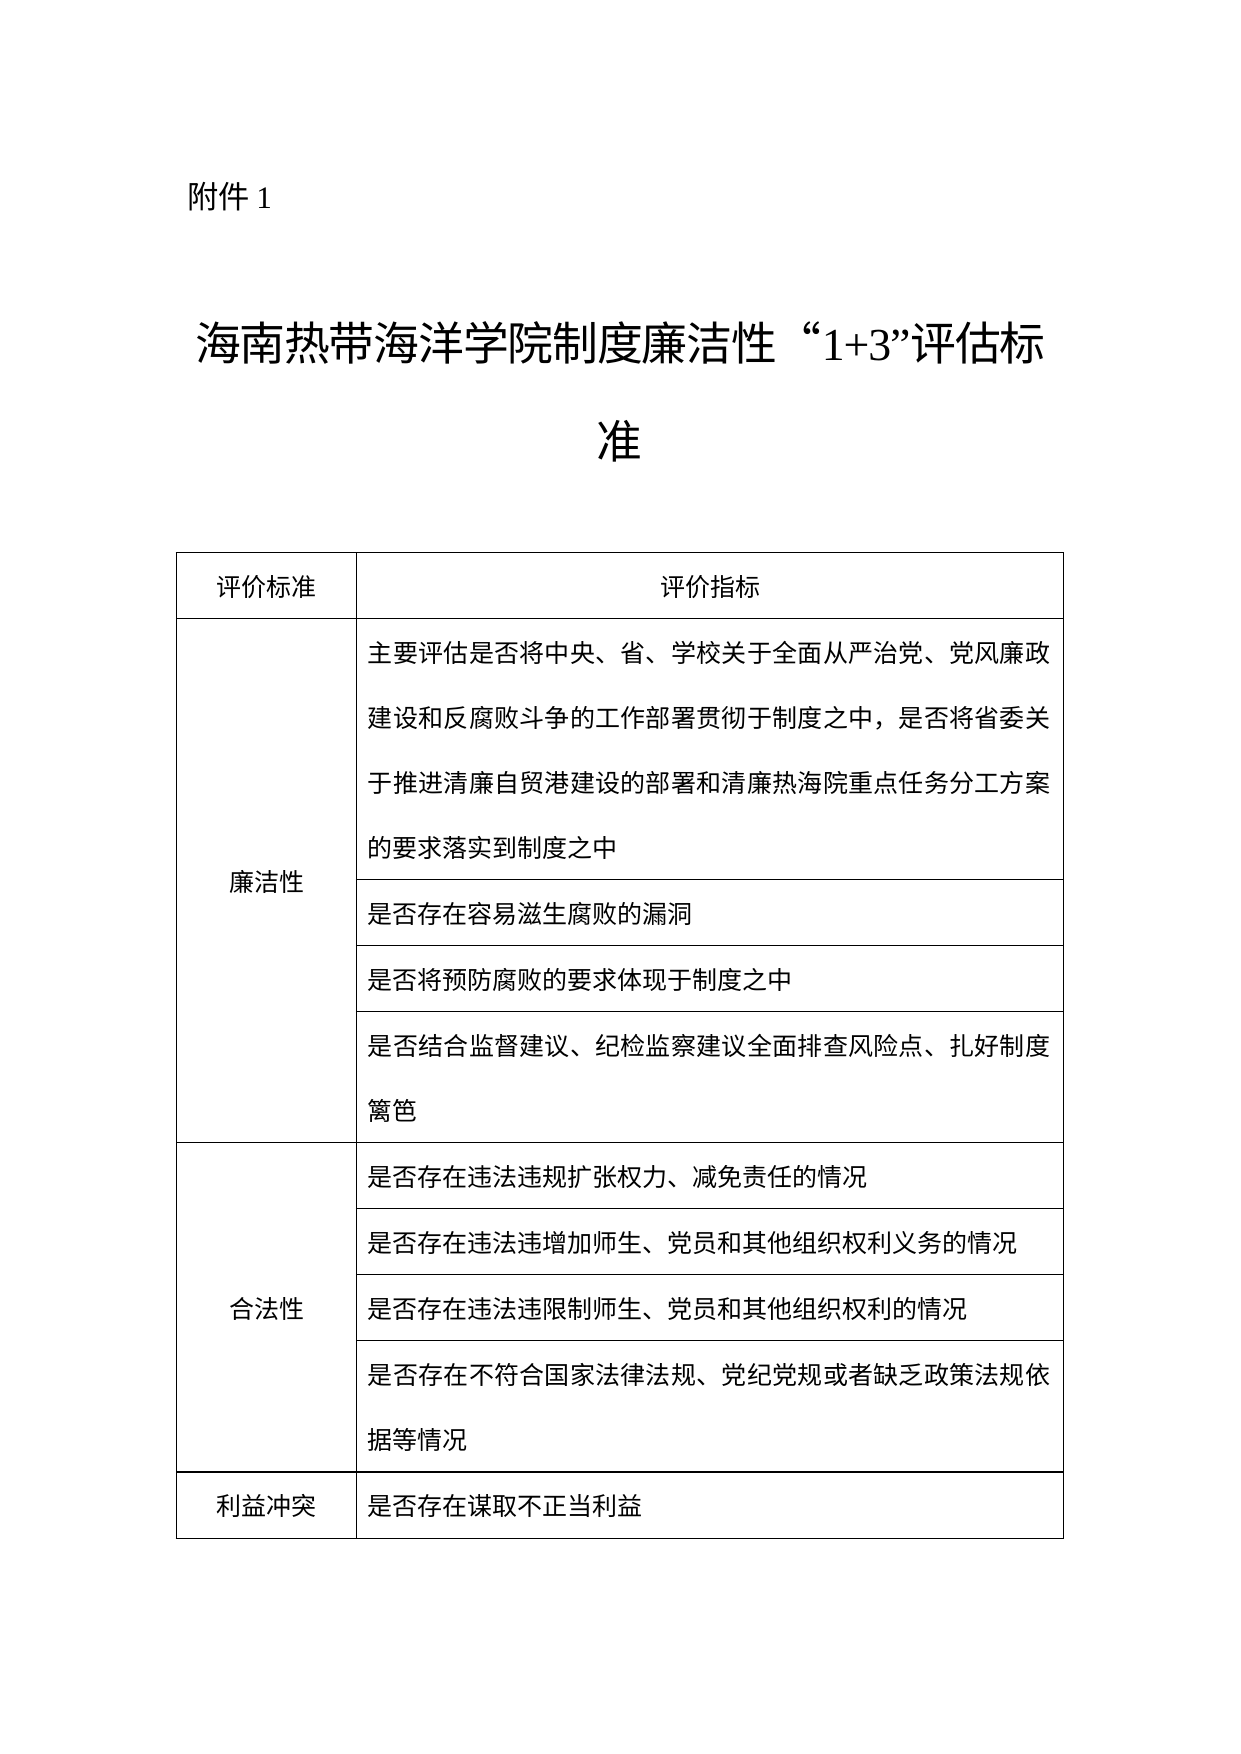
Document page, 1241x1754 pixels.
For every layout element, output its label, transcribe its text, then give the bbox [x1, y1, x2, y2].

table_cell 廉洁性 [177, 619, 356, 1142]
table_cell 是否将预防腐败的要求体现于制度之中 [357, 946, 1063, 1011]
table_cell 是否存在谋取不正当利益 [357, 1473, 1063, 1537]
table_cell 是否存在容易滋生腐败的漏洞 [357, 880, 1063, 945]
table_cell 是否存在违法违限制师生、党员和其他组织权利的情况 [357, 1275, 1063, 1340]
table_cell 是否存在不符合国家法律法规、党纪党规或者缺乏政策法规依据等情况 [357, 1341, 1063, 1471]
table_header 评价标准 [177, 553, 356, 618]
table_cell 是否结合监督建议、纪检监察建议全面排查风险点、扎好制度篱笆 [357, 1012, 1063, 1142]
text 附件1 [187, 162, 1053, 227]
table_cell 合法性 [177, 1143, 356, 1471]
table_cell 利益冲突 [177, 1473, 356, 1537]
table_cell 主要评估是否将中央、省、学校关于全面从严治党、党风廉政建设和反腐败斗争的工作部署贯彻于制度之中，是否将省委关于推进清廉自贸港建设的部署和清廉热海院重点任务分工方案的要求落实到制度之中 [357, 619, 1063, 879]
text 海南热带海洋学院制度廉洁性“1+3”评估标准 [187, 292, 1053, 487]
table_cell 是否存在违法违规扩张权力、减免责任的情况 [357, 1143, 1063, 1208]
table_cell 是否存在违法违增加师生、党员和其他组织权利义务的情况 [357, 1209, 1063, 1274]
table_header 评价指标 [357, 553, 1063, 618]
